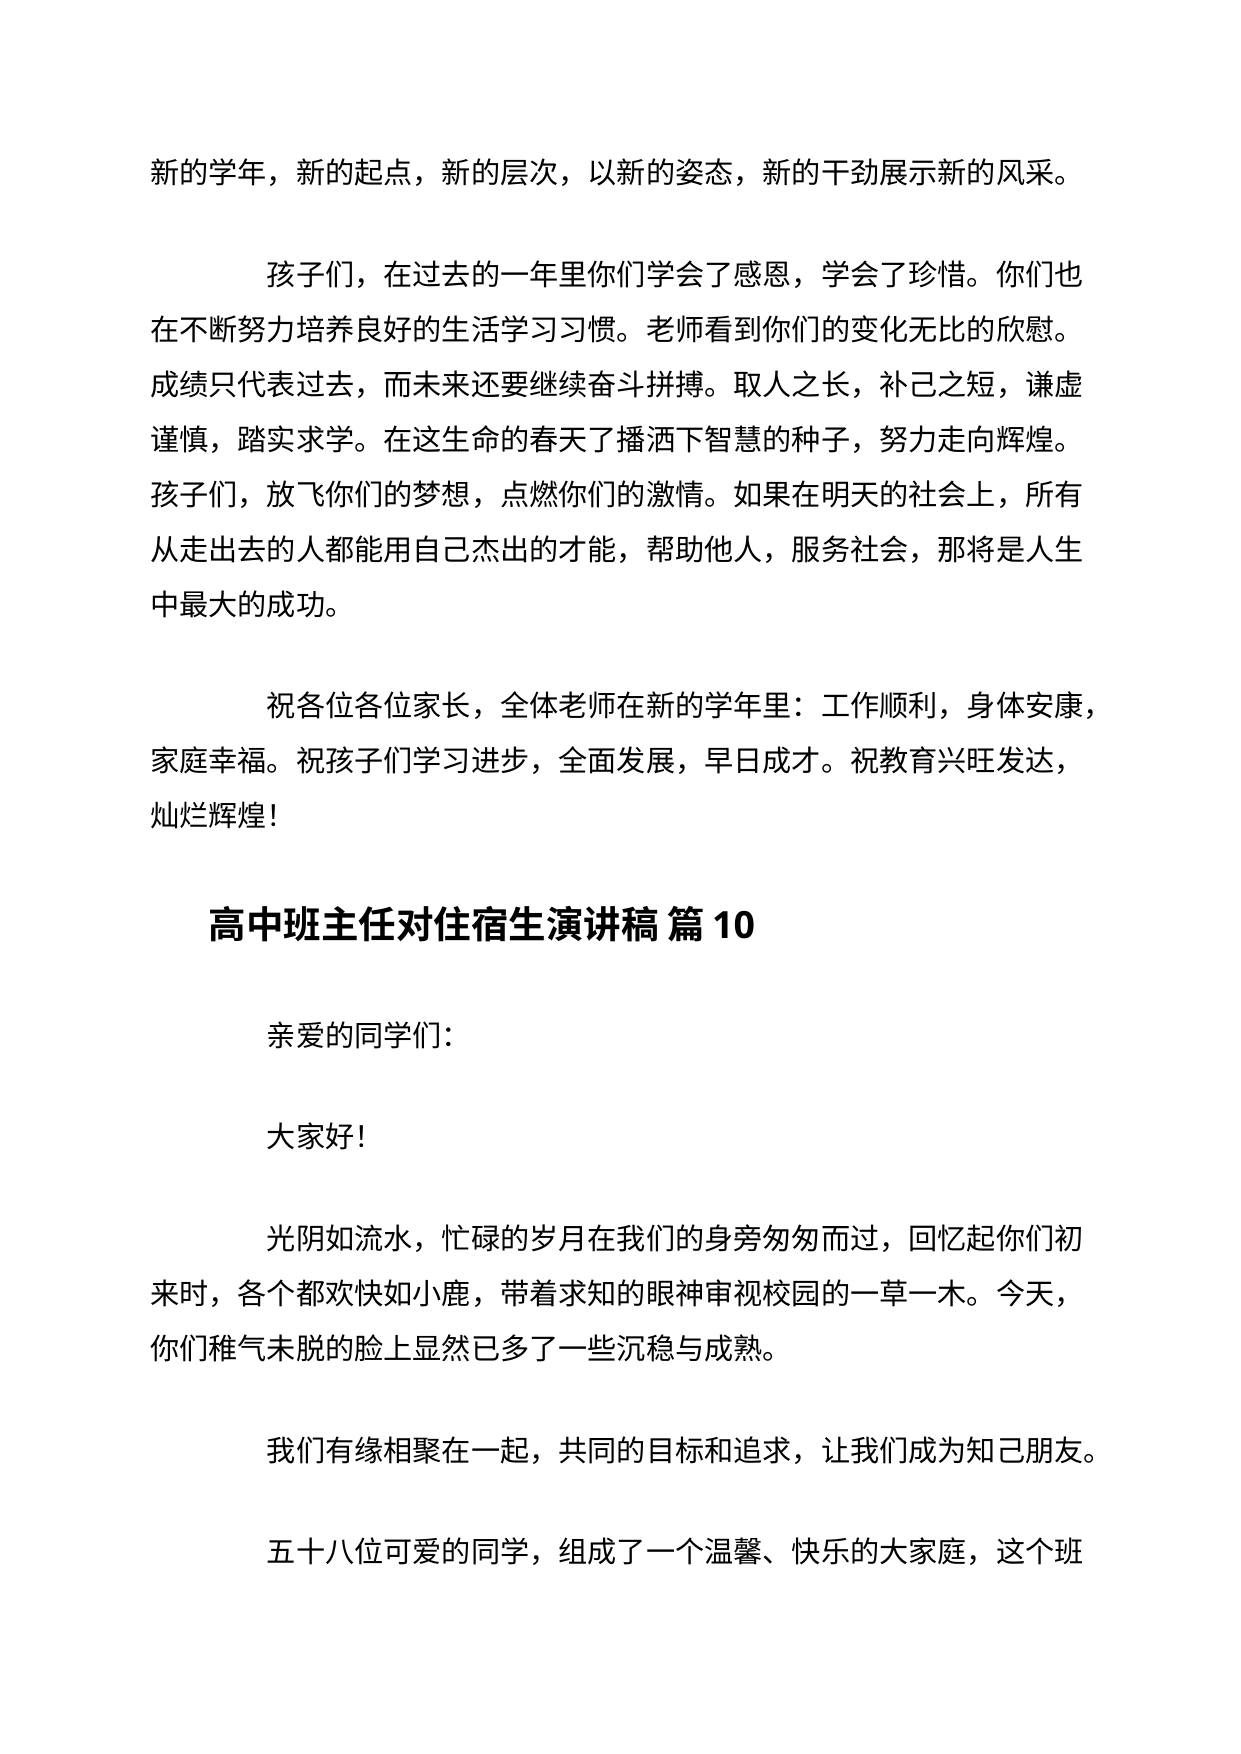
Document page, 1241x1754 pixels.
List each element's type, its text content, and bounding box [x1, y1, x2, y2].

text 孩子们，在过去的一年里你们学会了感恩，学会了珍惜。你们也在不断努力培养良好的生活学习习惯。老师看到你们的变化无比的欣慰。成绩只代表过去，而未来还要继续奋斗拼搏。取人之长，补己之短，谦虚谨慎，踏实求学。在这生命的春天了播洒下智慧的种子，努力走向辉煌。孩子们，放飞你们的梦想，点燃你们的激情。如果在明天的社会上，所有从走出去的人都能用自己杰出的才能，帮助他人，服务社会，那将是人生中最大的成功。 [150, 252, 1090, 623]
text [150, 1529, 1090, 1571]
text 光阴如流水，忙碌的岁月在我们的身旁匆匆而过，回忆起你们初来时，各个都欢快如小鹿，带着求知的眼神审视校园的一草一木。今天，你们稚气未脱的脸上显然已多了一些沉稳与成熟。 [150, 1216, 1090, 1368]
text 高中班主任对住宿生演讲稿 篇10 [150, 894, 1090, 949]
text 大家好！ [150, 1114, 1090, 1156]
text 我们有缘相聚在一起，共同的目标和追求，让我们成为知己朋友。 [150, 1427, 1090, 1469]
text 亲爱的同学们： [150, 1012, 1090, 1054]
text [150, 150, 1090, 192]
text 祝各位各位家长，全体老师在新的学年里：工作顺利，身体安康，家庭幸福。祝孩子们学习进步，全面发展，早日成才。祝教育兴旺发达，灿烂辉煌！ [150, 683, 1090, 835]
